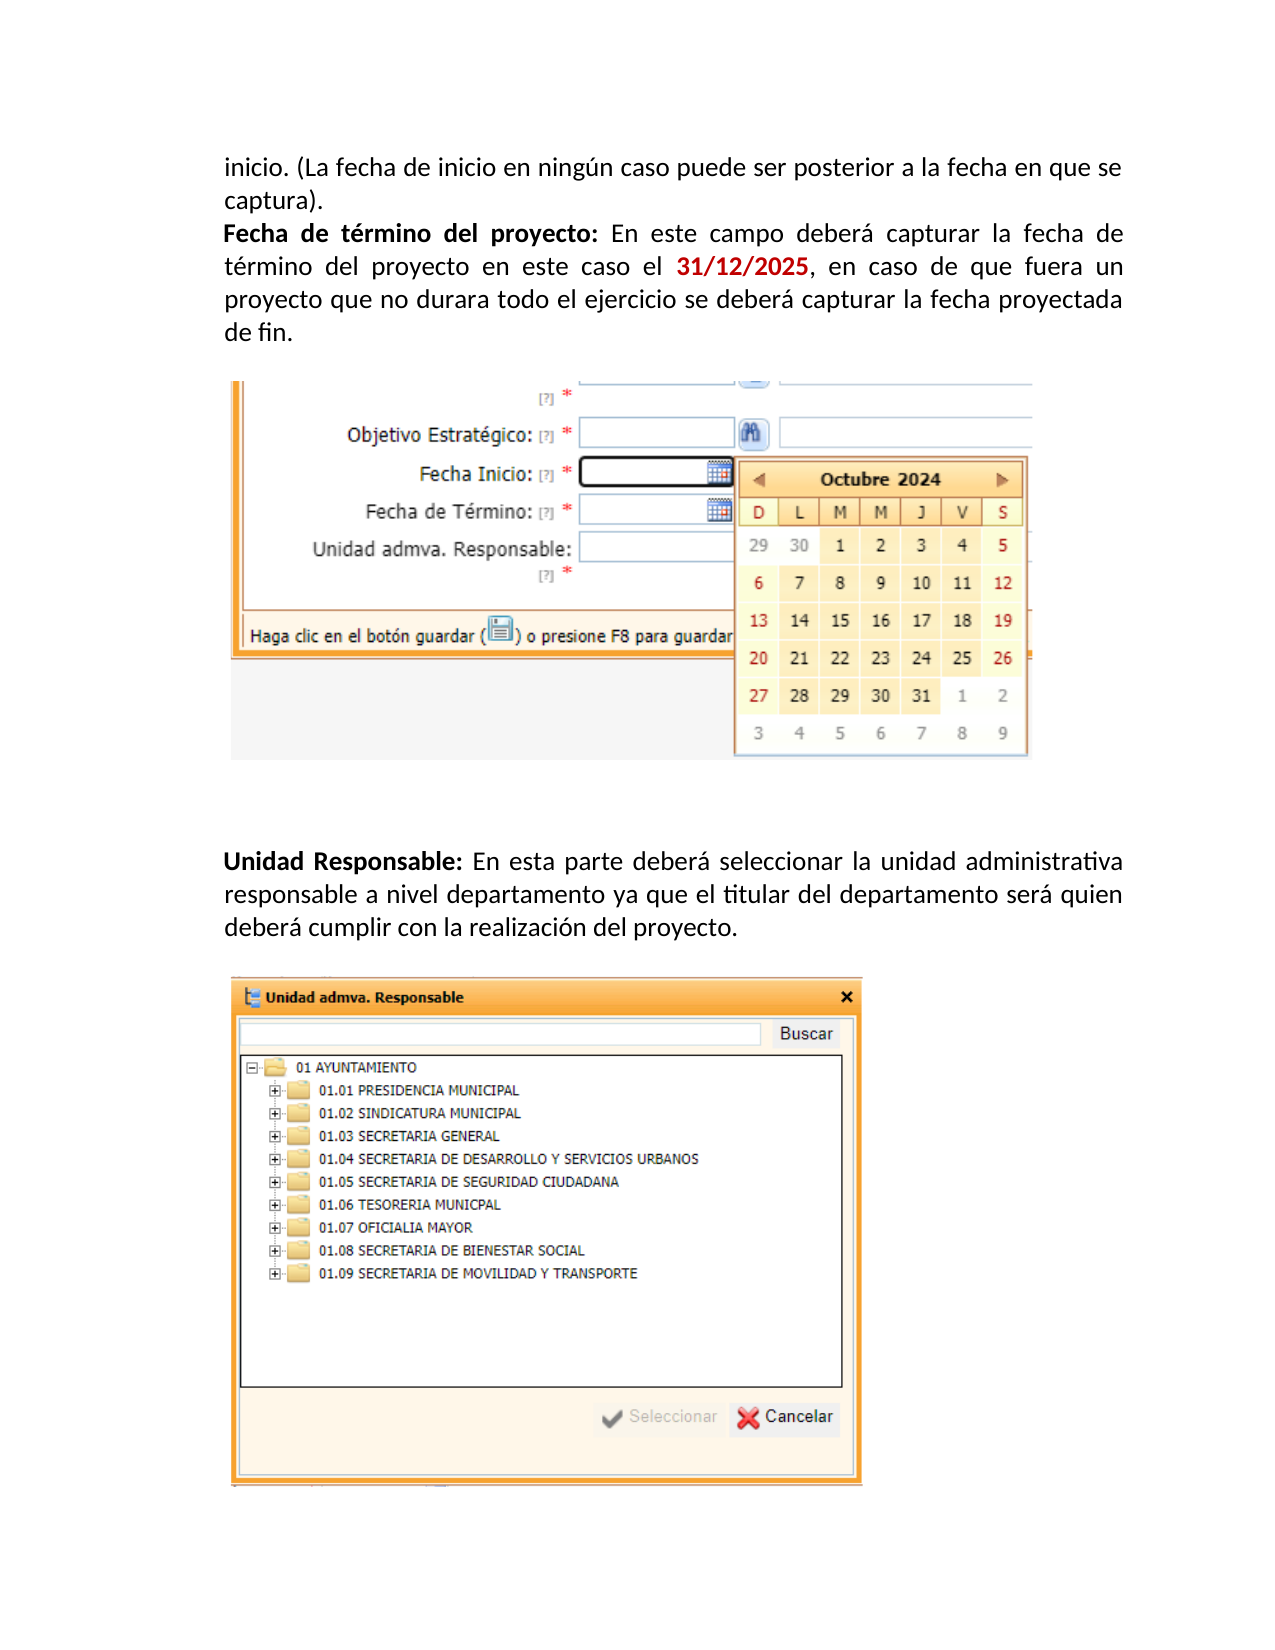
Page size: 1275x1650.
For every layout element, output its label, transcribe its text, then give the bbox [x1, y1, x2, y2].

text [223, 150, 1124, 216]
picture [230, 976, 863, 1487]
picture [230, 381, 1033, 760]
text Fecha de término del proyecto: En este campo deberá capturar la fecha de término del proyecto en este caso el 31/12/2025, en caso de que fuera un proyecto que no durara todo el ejercicio se deberá capturar la fecha proyectada de fin. [223, 216, 1124, 348]
text Unidad Responsable: En esta parte deberá seleccionar la unidad administrativa responsable a nivel departamento ya que el titular del departamento será quien deberá cumplir con la realización del proyecto. [223, 844, 1124, 944]
